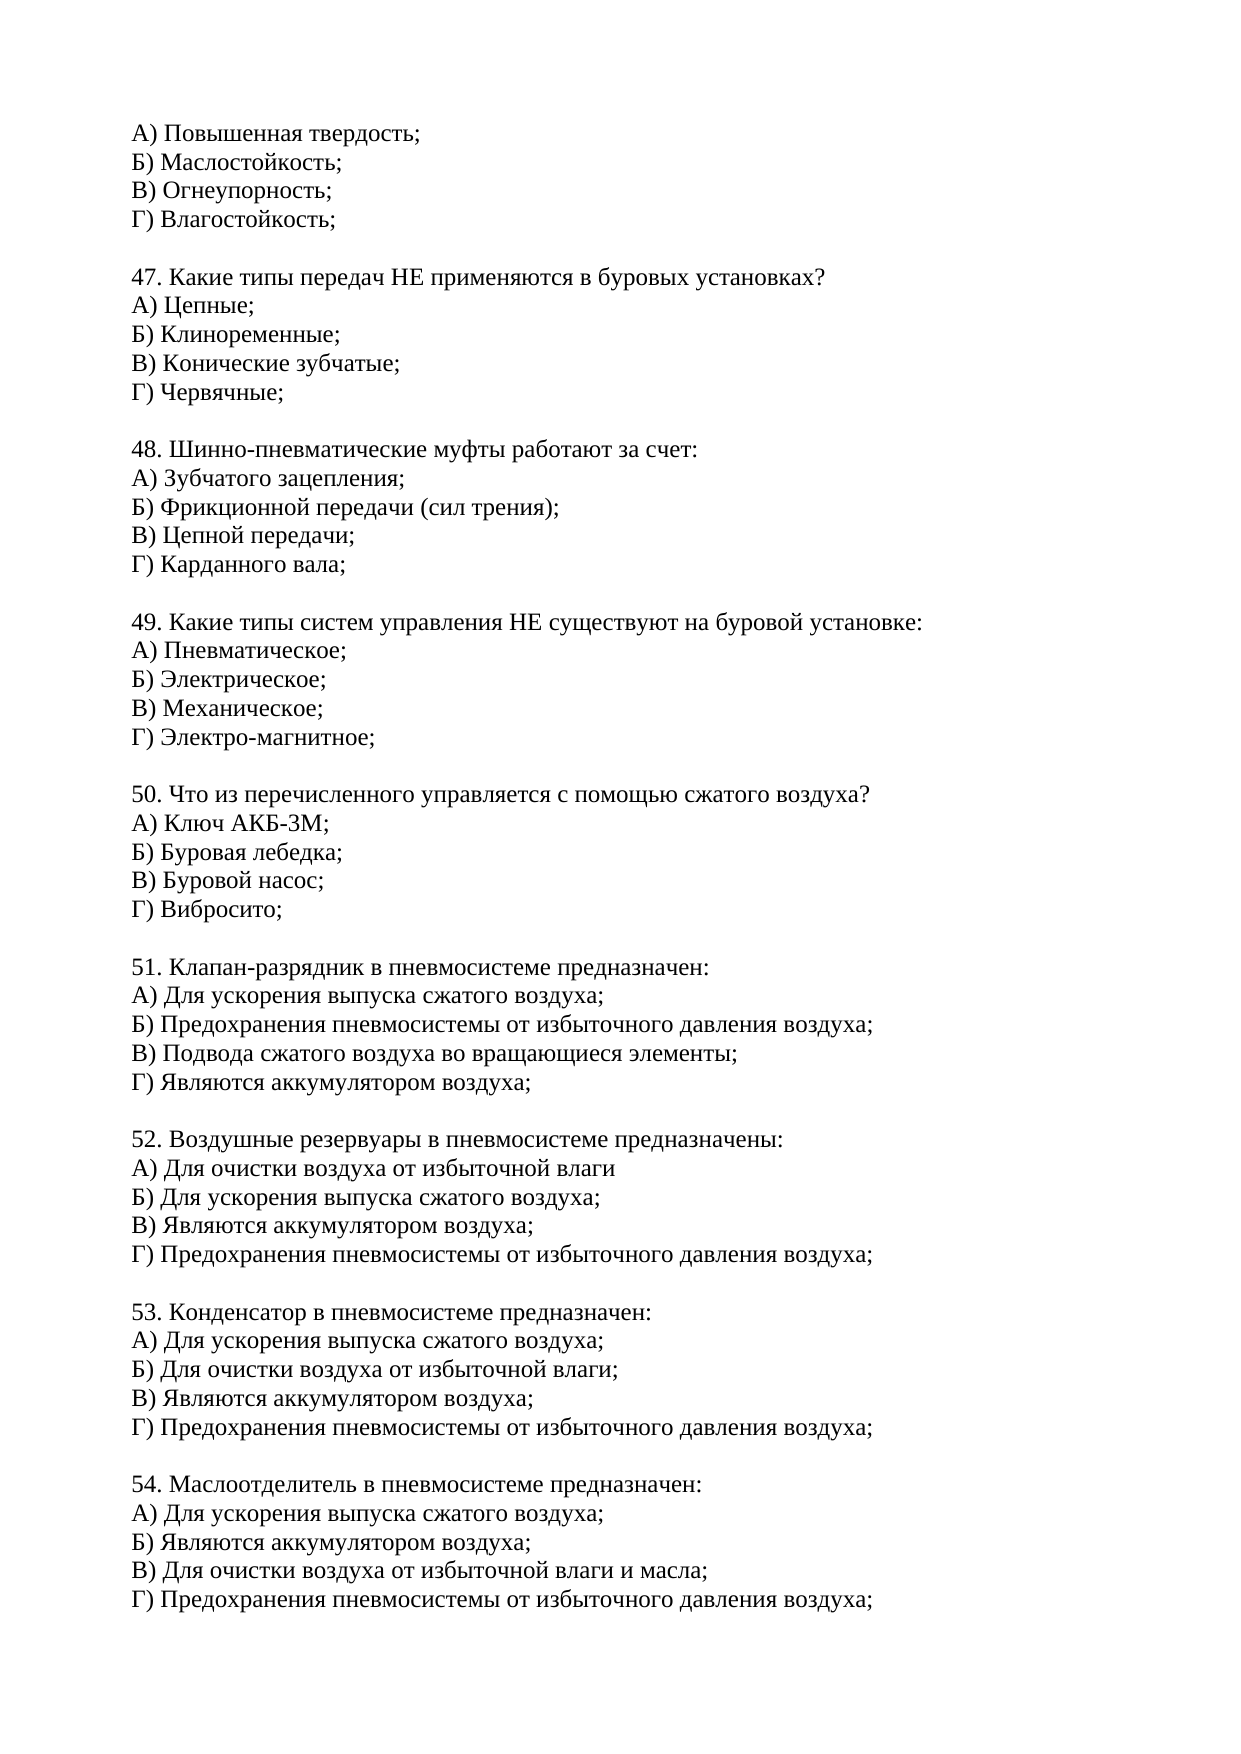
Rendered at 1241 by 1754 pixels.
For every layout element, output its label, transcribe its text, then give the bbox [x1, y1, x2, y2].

text А) Ключ АКБ-3М; [131, 808, 1181, 837]
text Б) Фрикционной передачи (сил трения); [131, 492, 1181, 521]
text В) Подвода сжатого воздуха во вращающиеся элементы; [131, 1038, 1181, 1067]
text 51. Клапан-разрядник в пневмосистеме предназначен: [131, 952, 1181, 981]
text А) Зубчатого зацепления; [131, 463, 1181, 492]
text 50. Что из перечисленного управляется с помощью сжатого воздуха? [131, 779, 1181, 808]
text Б) Для очистки воздуха от избыточной влаги; [131, 1354, 1181, 1383]
text Г) Предохранения пневмосистемы от избыточного давления воздуха; [131, 1239, 1181, 1268]
text В) Конические зубчатые; [131, 348, 1181, 377]
text В) Для очистки воздуха от избыточной влаги и масла; [131, 1556, 1181, 1584]
text Б) Буровая лебедка; [131, 837, 1181, 866]
text А) Повышенная твердость; [131, 118, 1181, 147]
text Б) Маслостойкость; [131, 147, 1181, 176]
text 53. Конденсатор в пневмосистеме предназначен: [131, 1297, 1181, 1326]
text Г) Являются аккумулятором воздуха; [131, 1067, 1181, 1096]
text 54. Маслоотделитель в пневмосистеме предназначен: [131, 1469, 1181, 1498]
text В) Цепной передачи; [131, 521, 1181, 549]
text 48. Шинно-пневматические муфты работают за счет: [131, 434, 1181, 463]
text А) Пневматическое; [131, 636, 1181, 664]
text А) Цепные; [131, 291, 1181, 319]
text Б) Предохранения пневмосистемы от избыточного давления воздуха; [131, 1009, 1181, 1038]
text Г) Предохранения пневмосистемы от избыточного давления воздуха; [131, 1584, 1181, 1613]
text 47. Какие типы передач НЕ применяются в буровых установках? [131, 262, 1181, 291]
text Г) Электро-магнитное; [131, 722, 1181, 751]
text А) Для ускорения выпуска сжатого воздуха; [131, 1326, 1181, 1354]
text Б) Для ускорения выпуска сжатого воздуха; [131, 1182, 1181, 1211]
text Г) Вибросито; [131, 894, 1181, 923]
text Г) Червячные; [131, 377, 1181, 406]
text Г) Влагостойкость; [131, 204, 1181, 233]
text Г) Карданного вала; [131, 549, 1181, 578]
text Б) Клиноременные; [131, 319, 1181, 348]
text В) Буровой насос; [131, 866, 1181, 894]
text 52. Воздушные резервуары в пневмосистеме предназначены: [131, 1124, 1181, 1153]
text В) Огнеупорность; [131, 176, 1181, 204]
text В) Являются аккумулятором воздуха; [131, 1383, 1181, 1412]
text Б) Электрическое; [131, 664, 1181, 693]
text В) Механическое; [131, 693, 1181, 722]
text Б) Являются аккумулятором воздуха; [131, 1527, 1181, 1556]
text А) Для очистки воздуха от избыточной влаги [131, 1153, 1181, 1182]
text В) Являются аккумулятором воздуха; [131, 1211, 1181, 1239]
text 49. Какие типы систем управления НЕ существуют на буровой установке: [131, 607, 1181, 636]
text А) Для ускорения выпуска сжатого воздуха; [131, 981, 1181, 1009]
text Г) Предохранения пневмосистемы от избыточного давления воздуха; [131, 1412, 1181, 1441]
text А) Для ускорения выпуска сжатого воздуха; [131, 1498, 1181, 1527]
